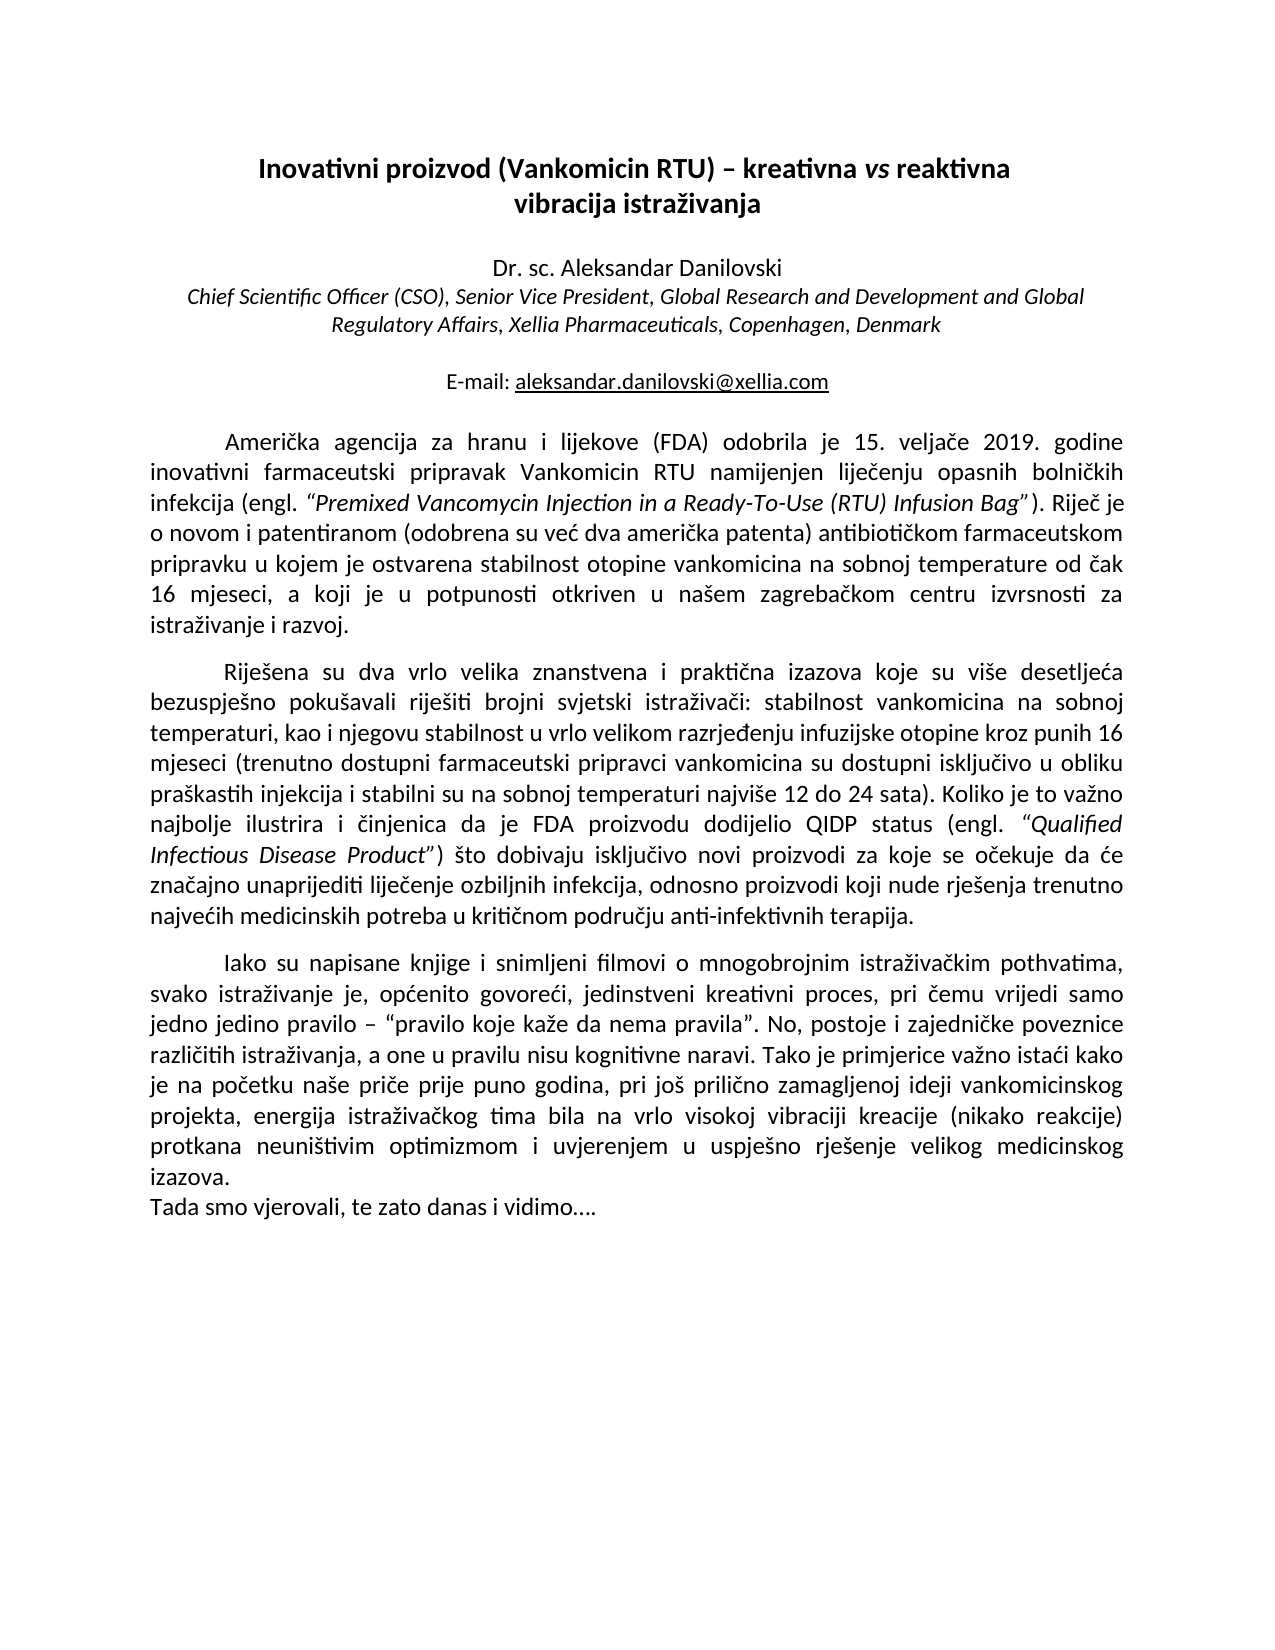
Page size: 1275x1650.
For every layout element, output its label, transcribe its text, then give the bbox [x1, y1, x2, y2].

text Dr. sc. Aleksandar Danilovski [150, 252, 1125, 282]
text E-mail: aleksandar.danilovski@xellia.com [150, 367, 1125, 395]
text Riješena su dva vrlo velika znanstvena i praktična izazova koje su više desetljeća bezuspješno pokušavali riješiti brojni svjetski istraživači: stabilnost vankomicina na sobnoj temperaturi, kao i njegovu stabilnost u vrlo velikom razrjeđenju infuzijske otopine kroz punih 16 mjeseci (trenutno dostupni farmaceutski pripravci vankomicina su dostupni isključivo u obliku praškastih injekcija i stabilni su na sobnoj temperaturi najviše 12 do 24 sata). Koliko je to važno najbolje ilustrira i činjenica da je FDA proizvodu dodijelio QIDP status (engl. “Qualified Infectious Disease Product”) što dobivaju isključivo novi proizvodi za koje se očekuje da će značajno unaprijediti liječenje ozbiljnih infekcija, odnosno proizvodi koji nude rješenja trenutno najvećih medicinskih potreba u kritičnom području anti-infektivnih terapija. [150, 656, 1125, 931]
text Chief Scientific Officer (CSO), Senior Vice President, Global Research and Development and Global Regulatory Affairs, Xellia Pharmaceuticals, Copenhagen, Denmark [150, 282, 1125, 338]
text Američka agencija za hranu i lijekove (FDA) odobrila je 15. veljače 2019. godine inovativni farmaceutski pripravak Vankomicin RTU namijenjen liječenju opasnih bolničkih infekcija (engl. “Premixed Vancomycin Injection in a Ready-To-Use (RTU) Infusion Bag”). Riječ je o novom i patentiranom (odobrena su već dva američka patenta) antibiotičkom farmaceutskom pripravku u kojem je ostvarena stabilnost otopine vankomicina na sobnoj temperature od čak 16 mjeseci, a koji je u potpunosti otkriven u našem zagrebačkom centru izvrsnosti za istraživanje i razvoj. [150, 426, 1125, 639]
text Inovativni proizvod (Vankomicin RTU) – kreativna vs reaktivna vibracija istraživanja [150, 150, 1125, 221]
text Iako su napisane knjige i snimljeni filmovi o mnogobrojnim istraživačkim pothvatima, svako istraživanje je, općenito govoreći, jedinstveni kreativni proces, pri čemu vrijedi samo jedno jedino pravilo – “pravilo koje kaže da nema pravila”. No, postoje i zajedničke poveznice različitih istraživanja, a one u pravilu nisu kognitivne naravi. Tako je primjerice važno istaći kako je na početku naše priče prije puno godina, pri još prilično zamagljenoj ideji vankomicinskog projekta, energija istraživačkog tima bila na vrlo visokoj vibraciji kreacije (nikako reakcije) protkana neuništivim optimizmom i uvjerenjem u uspješno rješenje velikog medicinskog izazova. Tada smo vjerovali, te zato danas i vidimo…. [150, 947, 1125, 1222]
